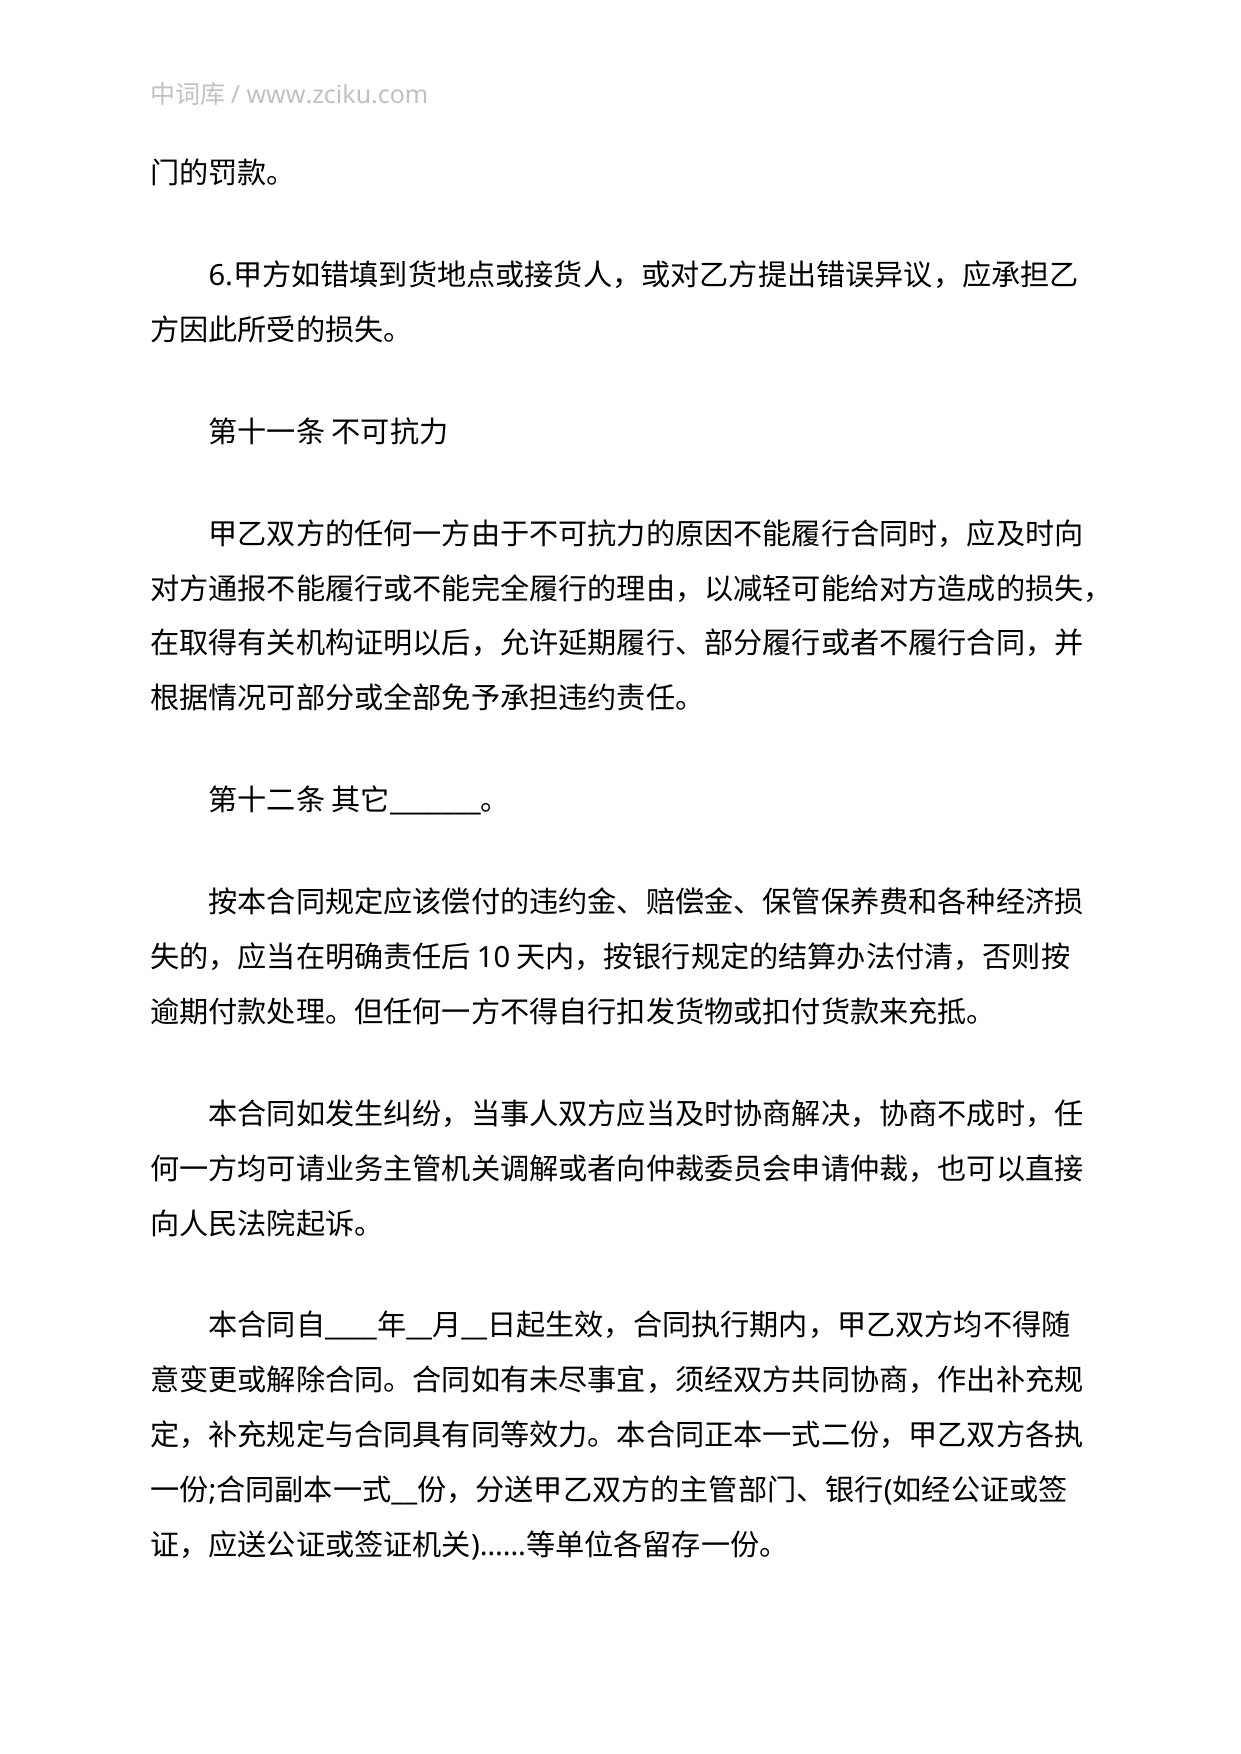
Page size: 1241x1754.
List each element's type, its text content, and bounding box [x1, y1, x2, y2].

text 第十一条 不可抗力 [150, 408, 1090, 451]
text 按本合同规定应该偿付的违约金、赔偿金、保管保养费和各种经济损失的，应当在明确责任后10天内，按银行规定的结算办法付清，否则按逾期付款处理。但任何一方不得自行扣发货物或扣付货款来充抵。 [150, 879, 1090, 1031]
text 本合同自____年__月__日起生效，合同执行期内，甲乙双方均不得随意变更或解除合同。合同如有未尽事宜，须经双方共同协商，作出补充规定，补充规定与合同具有同等效力。本合同正本一式二份，甲乙双方各执一份;合同副本一式__份，分送甲乙双方的主管部门、银行(如经公证或签证，应送公证或签证机关)……等单位各留存一份。 [150, 1302, 1090, 1564]
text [150, 150, 1090, 192]
text 6.甲方如错填到货地点或接货人，或对乙方提出错误异议，应承担乙方因此所受的损失。 [150, 252, 1090, 349]
text 甲乙双方的任何一方由于不可抗力的原因不能履行合同时，应及时向对方通报不能履行或不能完全履行的理由，以减轻可能给对方造成的损失，在取得有关机构证明以后，允许延期履行、部分履行或者不履行合同，并根据情况可部分或全部免予承担违约责任。 [150, 510, 1090, 717]
text 本合同如发生纠纷，当事人双方应当及时协商解决，协商不成时，任何一方均可请业务主管机关调解或者向仲裁委员会申请仲裁，也可以直接向人民法院起诉。 [150, 1090, 1090, 1242]
text 第十二条 其它_______。 [150, 777, 1090, 819]
